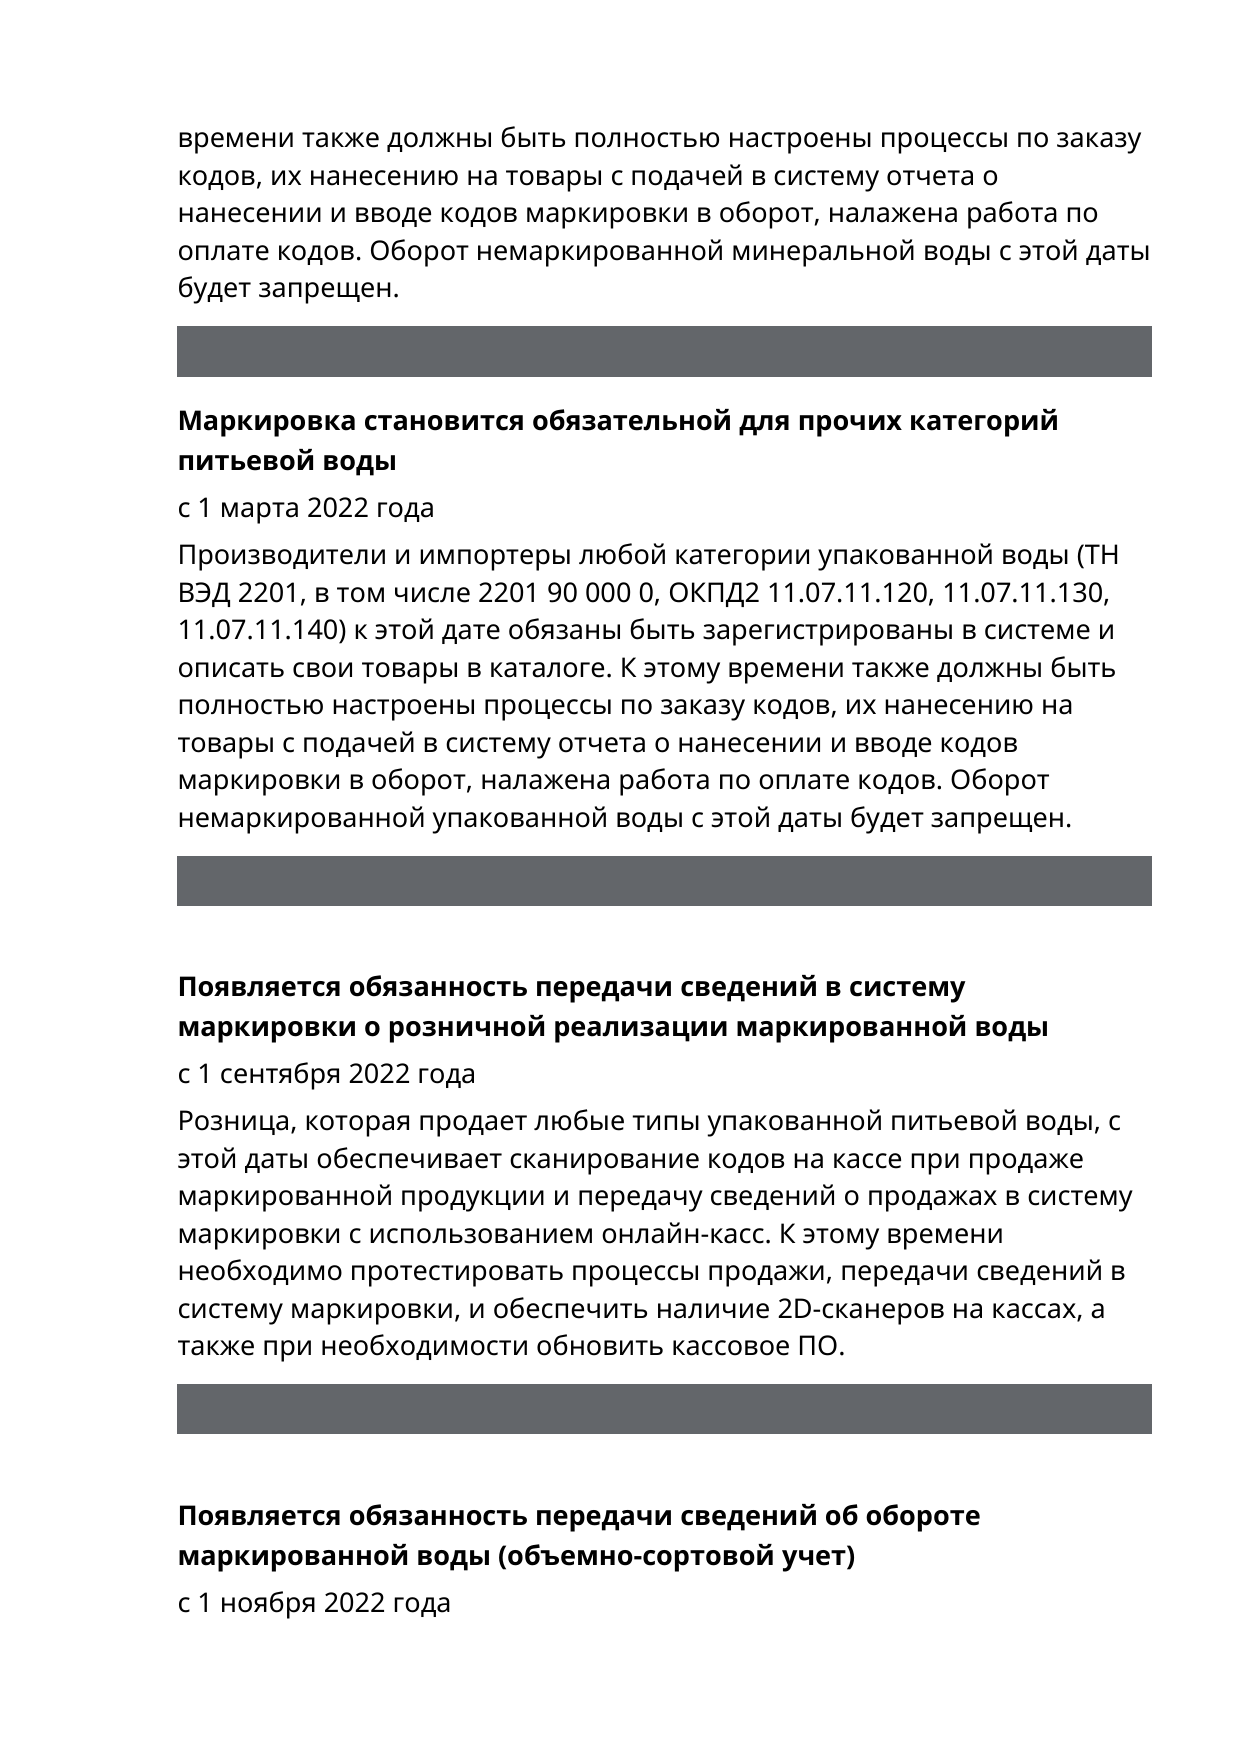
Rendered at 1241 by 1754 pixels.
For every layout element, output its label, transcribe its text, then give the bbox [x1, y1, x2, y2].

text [177, 118, 1152, 306]
text Розница, которая продает любые типы упакованной питьевой воды, с этой даты обеспечивает сканирование кодов на кассе при продаже маркированной продукции и передачу сведений о продажах в систему маркировки с использованием онлайн-касс. К этому времени необходимо протестировать процессы продажи, передачи сведений в систему маркировки, и обеспечить наличие 2D-сканеров на кассах, а также при необходимости обновить кассовое ПО. [177, 1101, 1152, 1363]
text c 1 марта 2022 года [177, 488, 1152, 526]
text Появляется обязанность передачи сведений в систему маркировки о розничной реализации маркированной воды [177, 963, 1152, 1045]
text Маркировка становится обязательной для прочих категорий питьевой воды [177, 397, 1152, 479]
text c 1 ноября 2022 года [177, 1583, 1152, 1620]
text Появляется обязанность передачи сведений об обороте маркированной воды (объемно-сортовой учет) [177, 1492, 1152, 1573]
text Производители и импортеры любой категории упакованной воды (ТН ВЭД 2201, в том числе 2201 90 000 0, ОКПД2 11.07.11.120, 11.07.11.130, 11.07.11.140) к этой дате обязаны быть зарегистрированы в системе и описать свои товары в каталоге. К этому времени также должны быть полностью настроены процессы по заказу кодов, их нанесению на товары с подачей в систему отчета о нанесении и вводе кодов маркировки в оборот, налажена работа по оплате кодов. Оборот немаркированной упакованной воды с этой даты будет запрещен. [177, 535, 1152, 835]
text c 1 сентября 2022 года [177, 1054, 1152, 1092]
